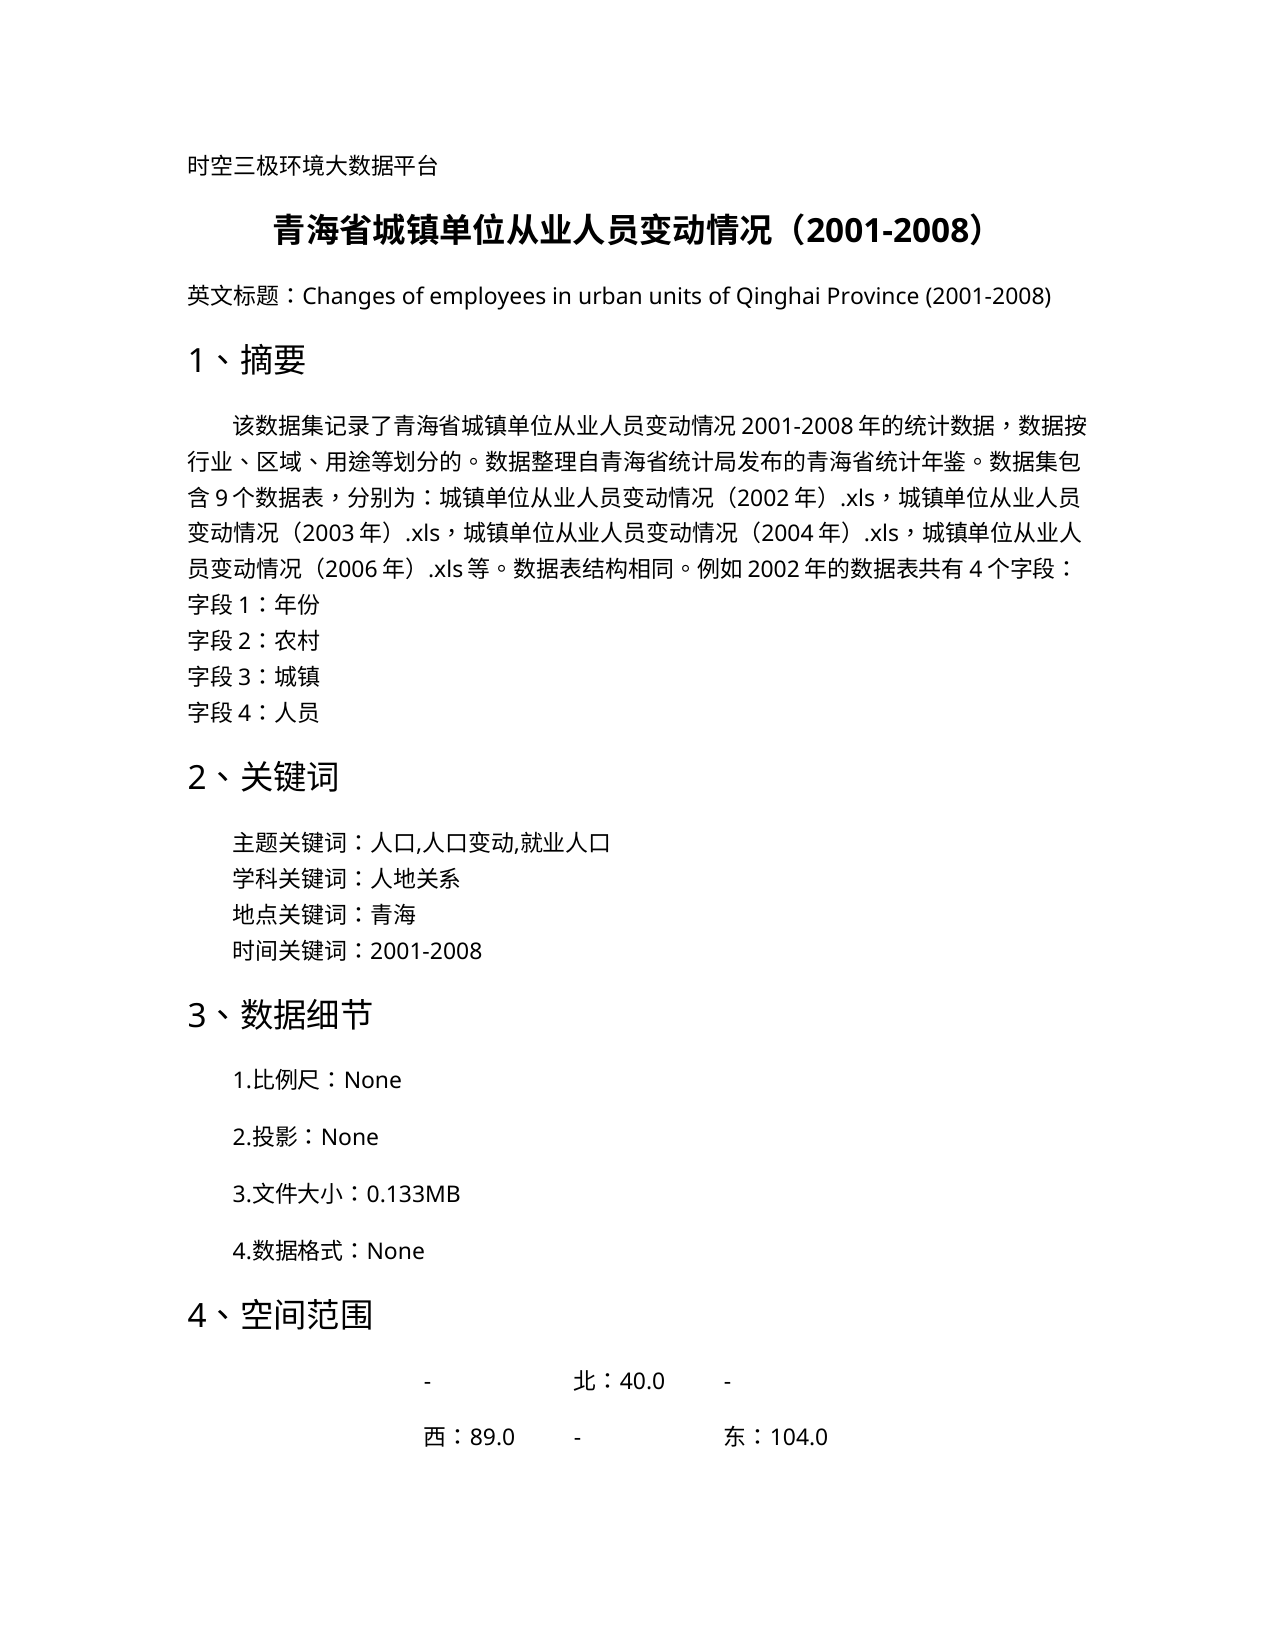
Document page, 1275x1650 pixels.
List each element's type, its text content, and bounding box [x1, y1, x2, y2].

text 4.数据格式：None [232, 1235, 1087, 1266]
text 2.投影：None [232, 1121, 1087, 1152]
table_cell - [563, 1421, 712, 1476]
text 3.文件大小：0.133MB [232, 1178, 1087, 1209]
table_header - [413, 1365, 562, 1421]
text 主题关键词：人口,人口变动,就业人口 学科关键词：人地关系 地点关键词：青海 时间关键词：2001-2008 [232, 827, 1087, 966]
table_cell 西：89.0 [413, 1421, 562, 1476]
text 该数据集记录了青海省城镇单位从业人员变动情况2001-2008年的统计数据，数据按行业、区域、用途等划分的。数据整理自青海省统计局发布的青海省统计年鉴。数据集包含9个数据表，分别为：城镇单位从业人员变动情况（2002年）.xls，城镇单位从业人员变动情况（2003年）.xls，城镇单位从业人员变动情况（2004年）.xls，城镇单位从业人员变动情况（2006年）.xls等。数据表结构相同。例如2002年的数据表共有4个字段： 字段1：年份 字段2：农村 字段3：城镇 字段4：人员 [187, 409, 1087, 728]
text 英文标题：Changes of employees in urban units of Qinghai Province (2001-2008) [187, 280, 1087, 311]
text 2、关键词 [187, 754, 1087, 799]
text 1、摘要 [187, 337, 1087, 382]
text 1.比例尺：None [232, 1064, 1087, 1096]
text 4、空间范围 [187, 1292, 1087, 1337]
text 时空三极环境大数据平台 [187, 150, 1087, 181]
text 3、数据细节 [187, 991, 1087, 1037]
text 青海省城镇单位从业人员变动情况（2001-2008） [187, 207, 1087, 252]
table_header 北：40.0 [563, 1365, 712, 1421]
table_header - [713, 1365, 862, 1421]
table_cell 东：104.0 [713, 1421, 862, 1476]
